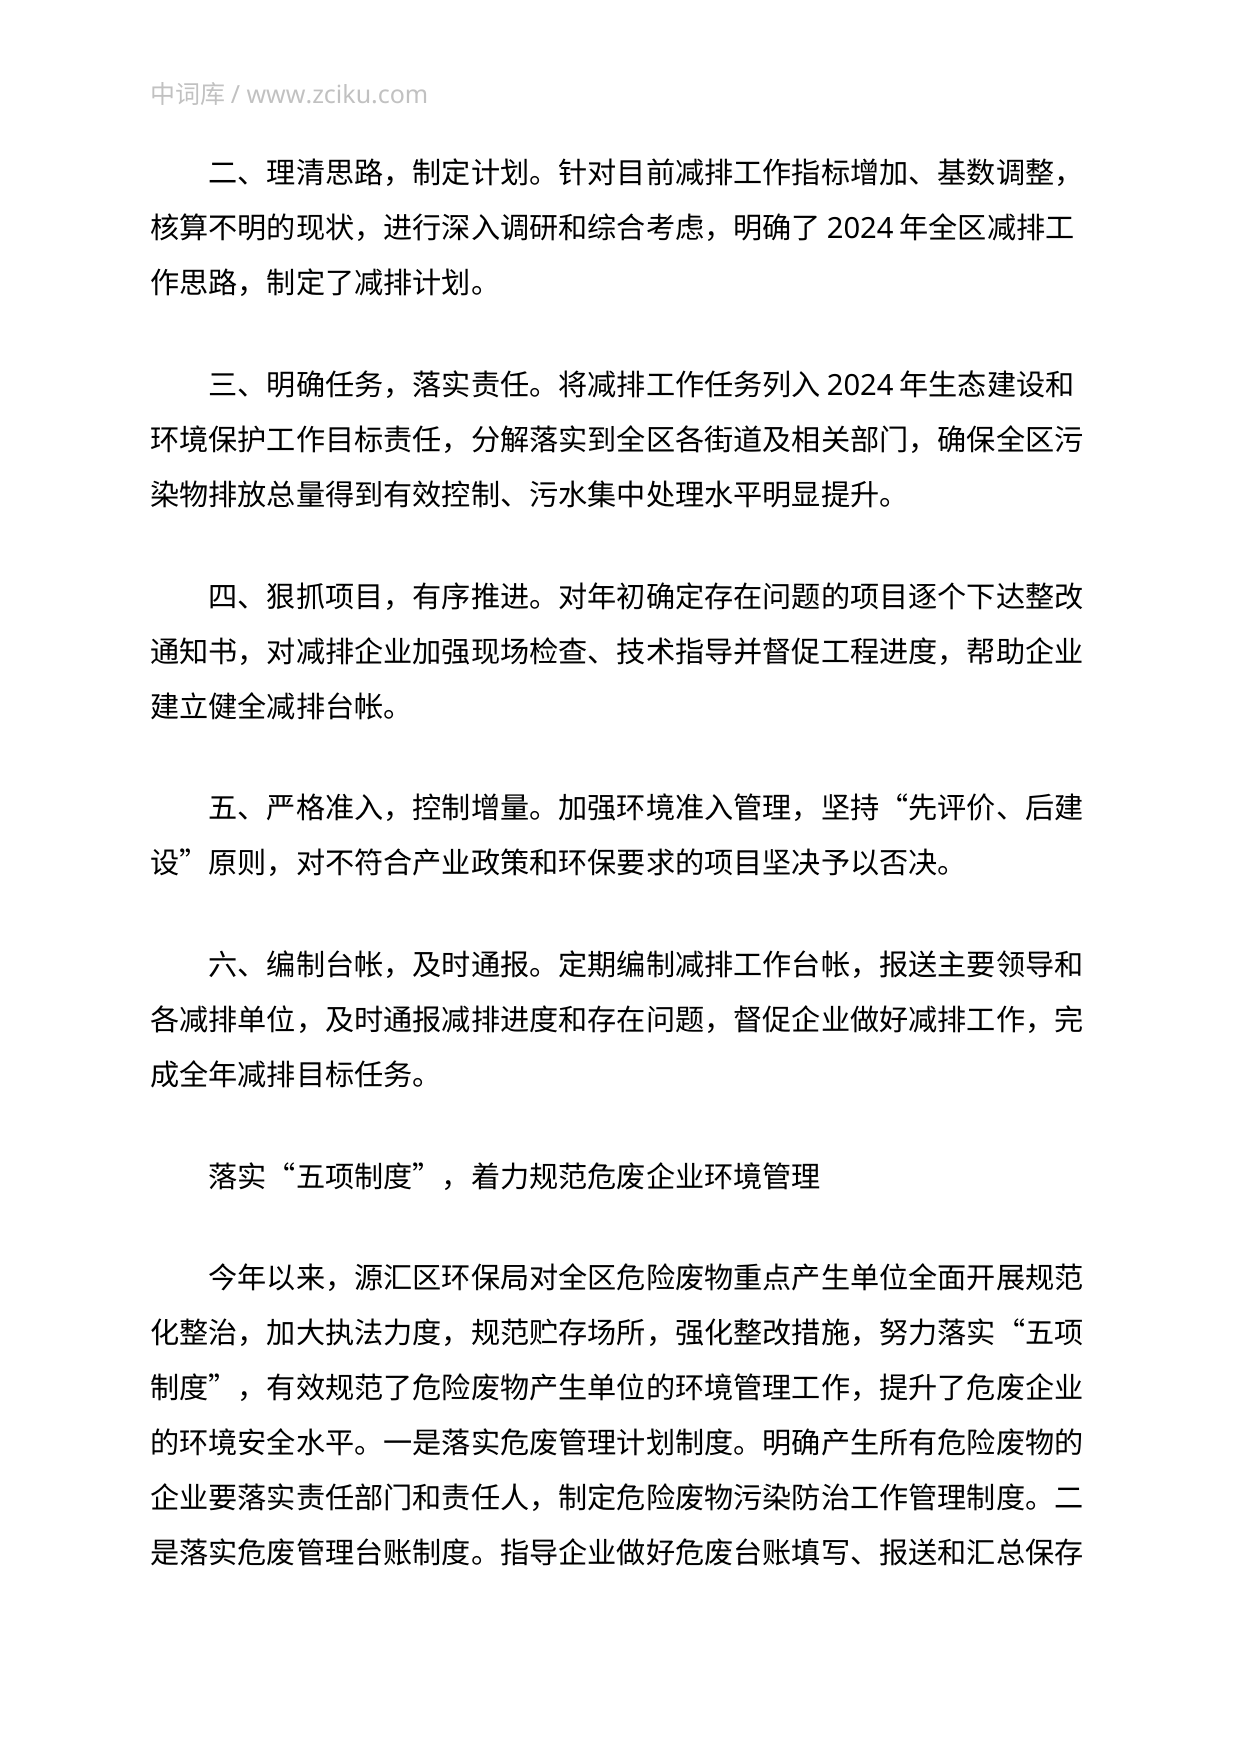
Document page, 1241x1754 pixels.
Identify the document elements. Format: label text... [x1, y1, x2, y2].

text 落实“五项制度”，着力规范危废企业环境管理 [150, 1153, 1090, 1195]
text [150, 1255, 1090, 1572]
text 二、理清思路，制定计划。针对目前减排工作指标增加、基数调整，核算不明的现状，进行深入调研和综合考虑，明确了2024年全区减排工作思路，制定了减排计划。 [150, 150, 1090, 302]
text 六、编制台帐，及时通报。定期编制减排工作台帐，报送主要领导和各减排单位，及时通报减排进度和存在问题，督促企业做好减排工作，完成全年减排目标任务。 [150, 942, 1090, 1094]
text 三、明确任务，落实责任。将减排工作任务列入2024年生态建设和环境保护工作目标责任，分解落实到全区各街道及相关部门，确保全区污染物排放总量得到有效控制、污水集中处理水平明显提升。 [150, 362, 1090, 514]
text 五、严格准入，控制增量。加强环境准入管理，坚持“先评价、后建设”原则，对不符合产业政策和环保要求的项目坚决予以否决。 [150, 785, 1090, 882]
text 四、狠抓项目，有序推进。对年初确定存在问题的项目逐个下达整改通知书，对减排企业加强现场检查、技术指导并督促工程进度，帮助企业建立健全减排台帐。 [150, 573, 1090, 725]
